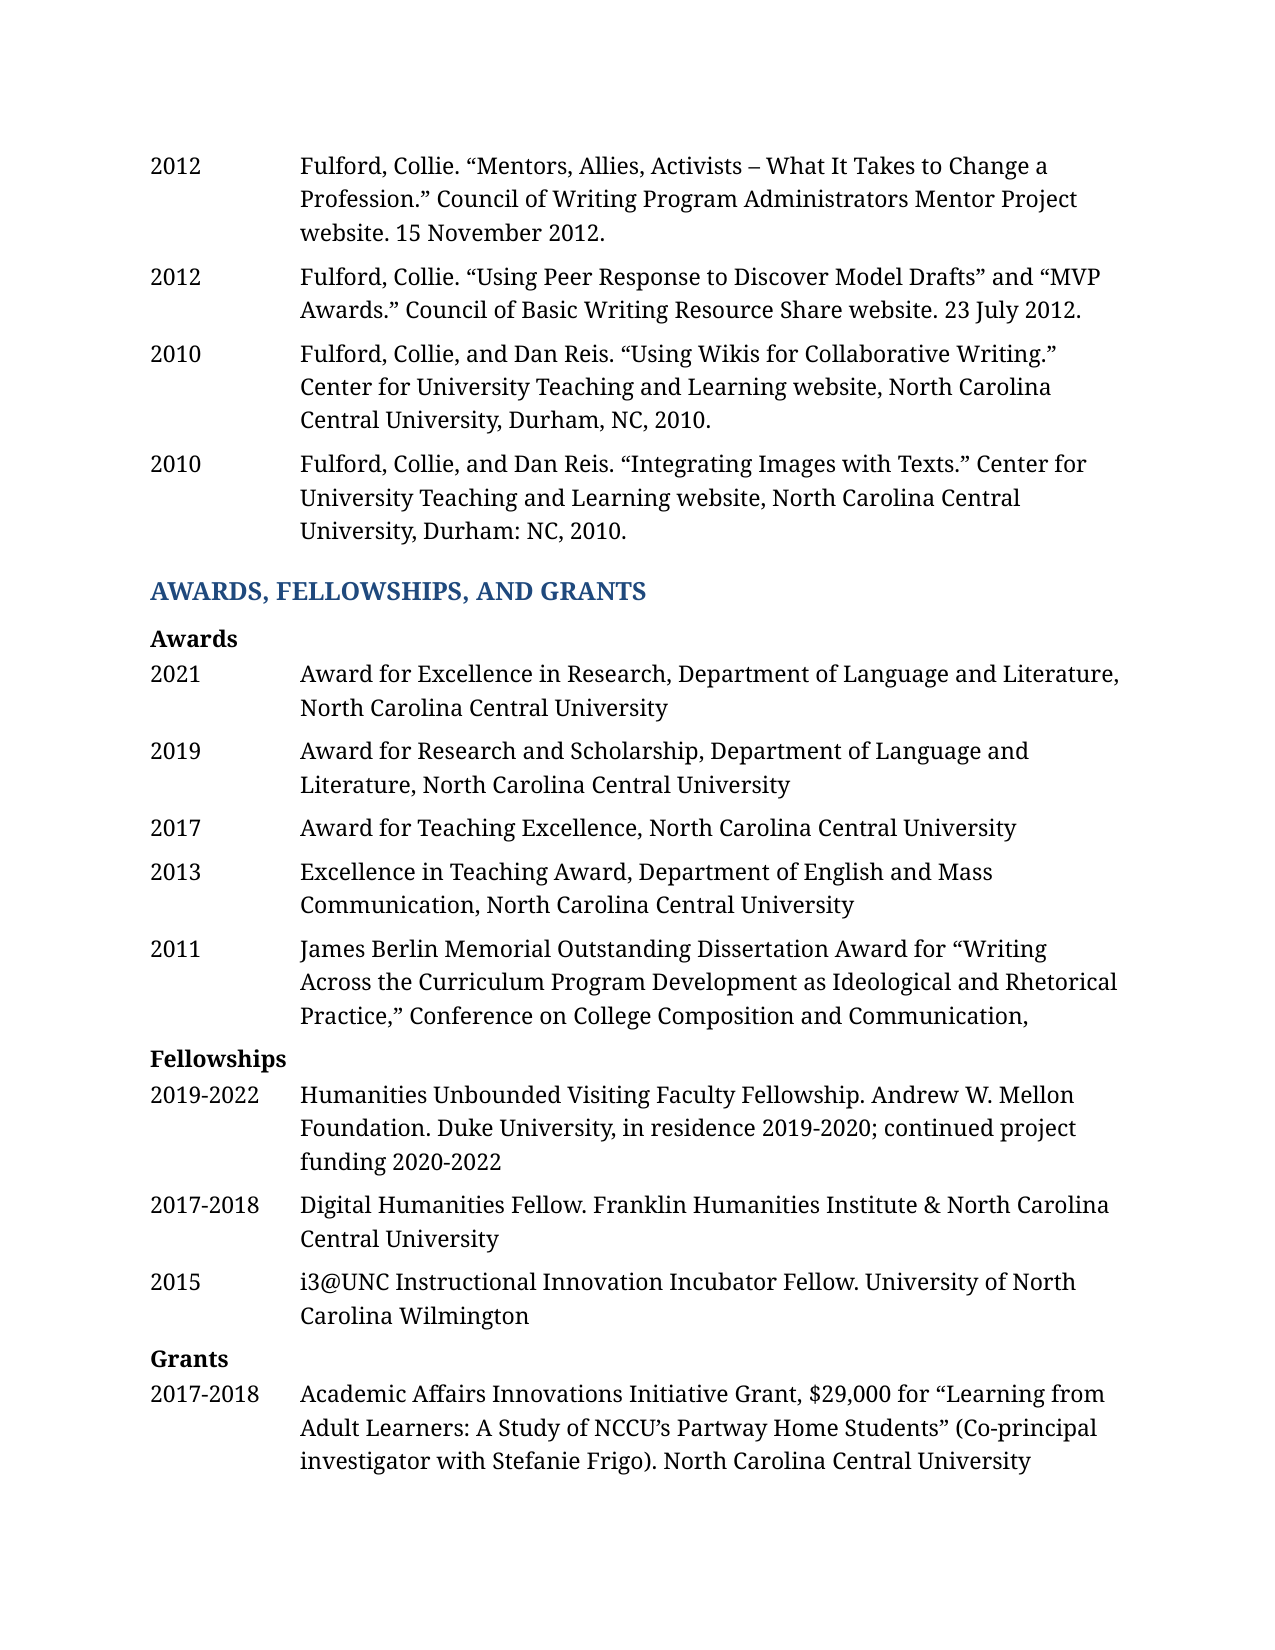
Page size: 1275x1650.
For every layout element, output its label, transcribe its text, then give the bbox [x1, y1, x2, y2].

text 2017 Award for Teaching Excellence, North Carolina Central University [150, 812, 1121, 843]
subtitle Awards [150, 623, 1119, 654]
text 2013 Excellence in Teaching Award, Department of English and Mass Communication, North Carolina Central University [150, 856, 1121, 921]
text 2012 Fulford, Collie. “Mentors, Allies, Activists – What It Takes to Change a Profession.” Council of Writing Program Administrators Mentor Project website. 15 November 2012. [150, 150, 1121, 248]
text 2019-2022 Humanities Unbounded Visiting Faculty Fellowship. Andrew W. Mellon Foundation. Duke University, in residence 2019-2020; continued project funding 2020-2022 [150, 1079, 1121, 1177]
text 2015 i3@UNC Instructional Innovation Incubator Fellow. University of North Carolina Wilmington [150, 1266, 1121, 1331]
text 2017-2018 Academic Affairs Innovations Initiative Grant, $29,000 for “Learning from Adult Learners: A Study of NCCU’s Partway Home Students” (Co-principal investigator with Stefanie Frigo). North Carolina Central University [150, 1378, 1121, 1477]
text Grants [150, 1343, 1125, 1375]
subtitle Fellowships [150, 1043, 1119, 1075]
text 2019 Award for Research and Scholarship, Department of Language and Literature, North Carolina Central University [150, 735, 1121, 800]
text 2010 Fulford, Collie, and Dan Reis. “Using Wikis for Collaborative Writing.” Center for University Teaching and Learning website, North Carolina Central University, Durham, NC, 2010. [150, 338, 1121, 436]
text 2010 Fulford, Collie, and Dan Reis. “Integrating Images with Texts.” Center for University Teaching and Learning website, North Carolina Central University, Durham: NC, 2010. [150, 448, 1121, 546]
text 2017-2018 Digital Humanities Fellow. Franklin Humanities Institute & North Carolina Central University [150, 1189, 1121, 1254]
text 2021 Award for Excellence in Research, Department of Language and Literature, North Carolina Central University [150, 658, 1121, 723]
subtitle AWARDS, FELLOWSHIPS, AND GRANTS [150, 573, 1119, 607]
text 2011 James Berlin Memorial Outstanding Dissertation Award for “Writing Across the Curriculum Program Development as Ideological and Rhetorical Practice,” Conference on College Composition and Communication, [150, 933, 1121, 1031]
text 2012 Fulford, Collie. “Using Peer Response to Discover Model Drafts” and “MVP Awards.” Council of Basic Writing Resource Share website. 23 July 2012. [150, 261, 1121, 325]
